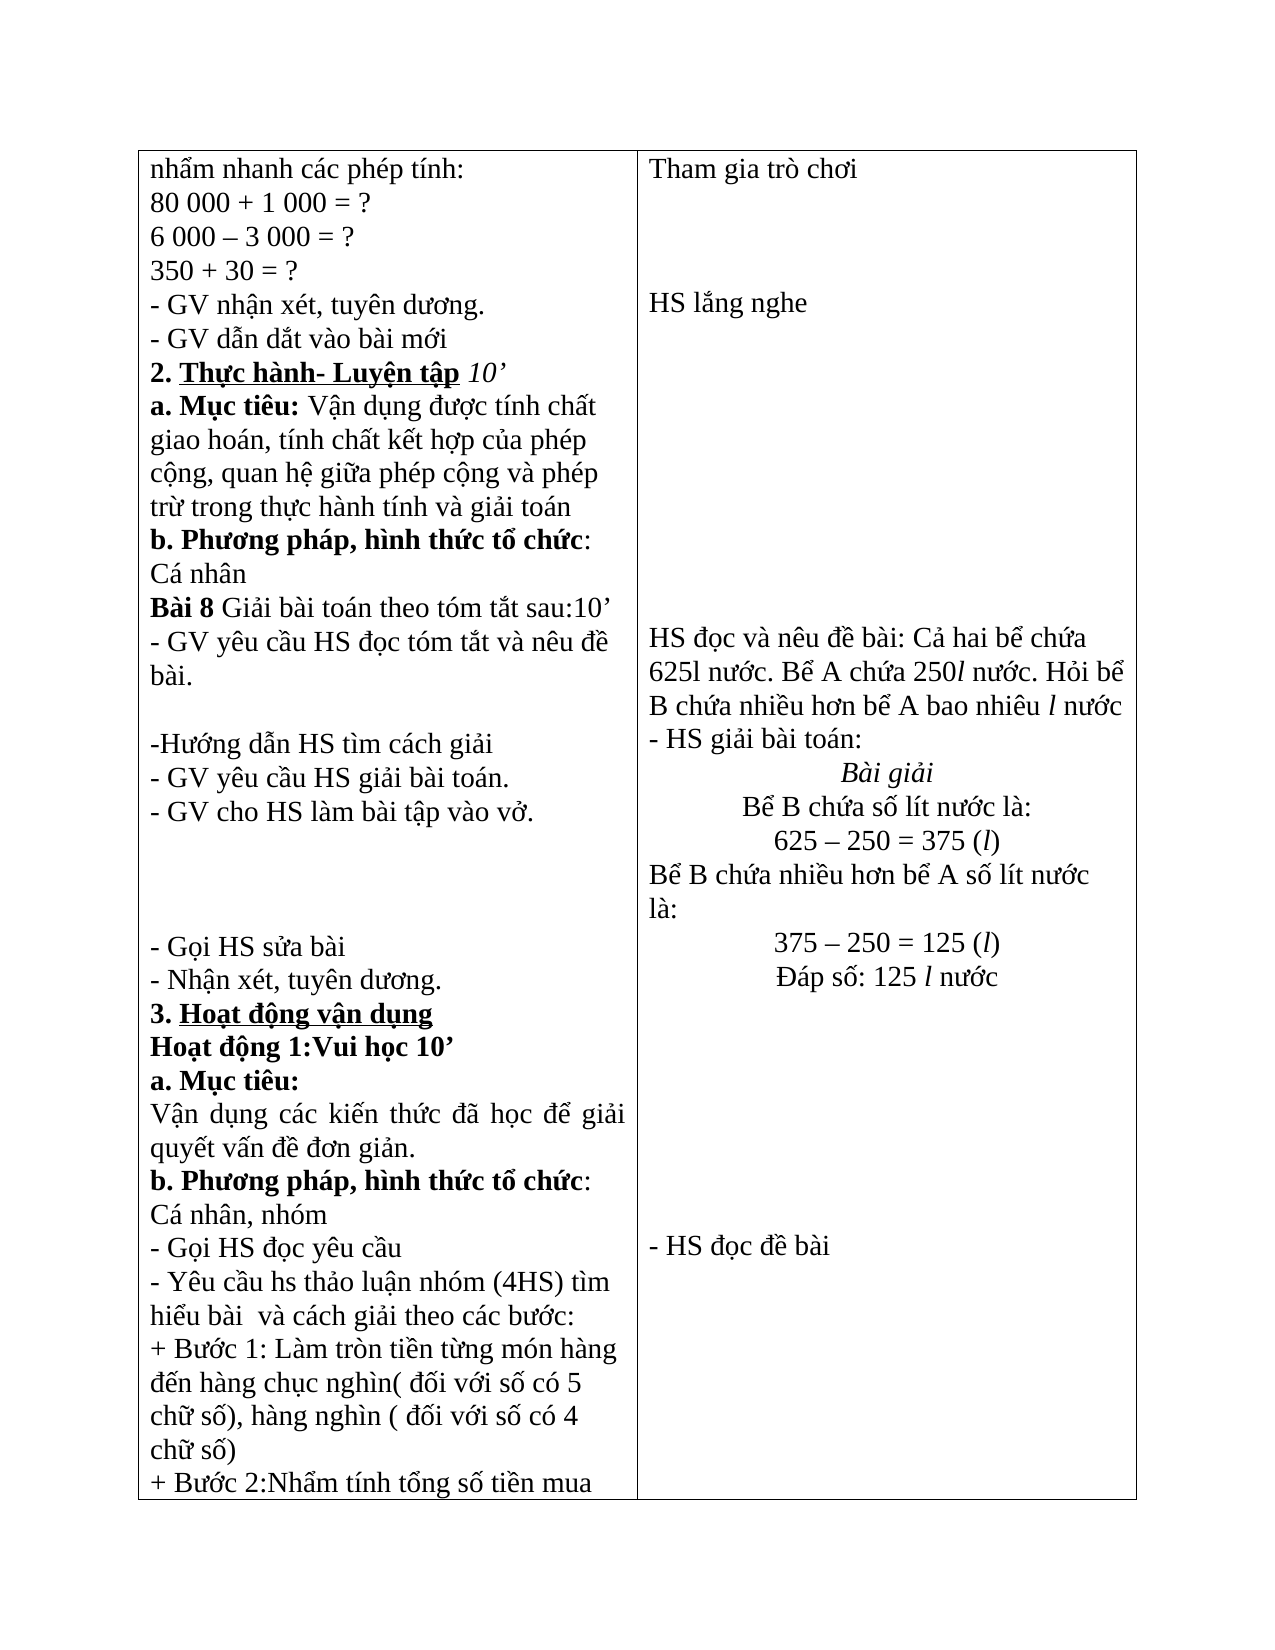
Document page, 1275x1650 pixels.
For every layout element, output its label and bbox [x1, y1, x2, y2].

table_cell [638, 151, 1136, 1499]
table_cell [139, 151, 637, 1499]
